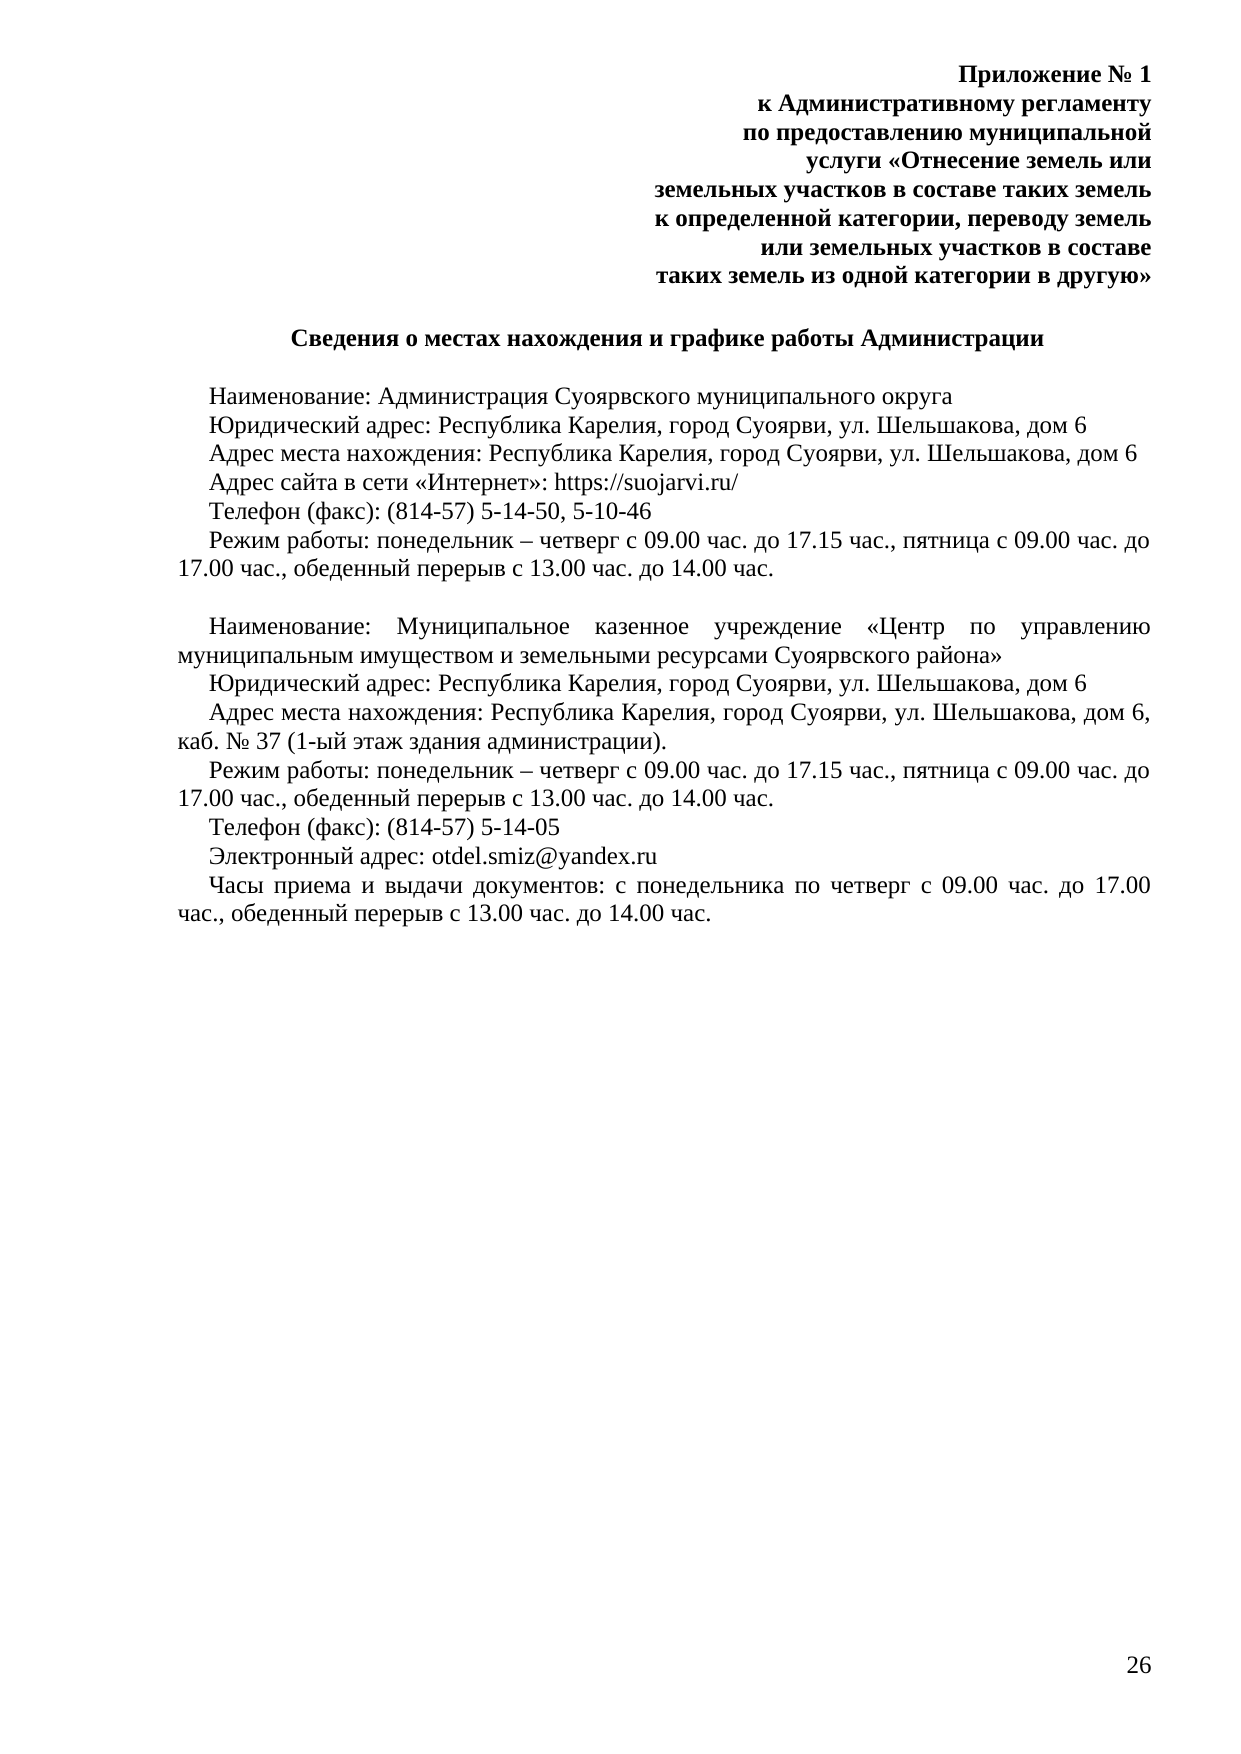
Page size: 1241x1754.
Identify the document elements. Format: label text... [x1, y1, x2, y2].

text по предоставлению муниципальной [177, 117, 1152, 145]
text или земельных участков в составе [177, 232, 1152, 260]
text земельных участков в составе таких земель [177, 174, 1152, 203]
text Телефон (факс): (814-57) 5-14-05 [177, 812, 1152, 841]
text Юридический адрес: Республика Карелия, город Суоярви, ул. Шельшакова, дом 6 [177, 668, 1152, 697]
text таких земель из одной категории в другую» [177, 260, 1152, 289]
text Юридический адрес: Республика Карелия, город Суоярви, ул. Шельшакова, дом 6 [177, 410, 1152, 438]
text Телефон (факс): (814-57) 5-14-50, 5-10-46 [177, 496, 1152, 525]
text Адрес места нахождения: Республика Карелия, город Суоярви, ул. Шельшакова, дом 6, каб. № 37 (1-ый этаж здания администрации). [177, 697, 1152, 755]
text Адрес места нахождения: Республика Карелия, город Суоярви, ул. Шельшакова, дом 6 [177, 438, 1152, 467]
text к Административному регламенту [177, 88, 1152, 117]
text к определенной категории, переводу земель [177, 203, 1152, 232]
text Наименование: Администрация Суоярвского муниципального округа [177, 381, 1152, 410]
text Приложение № 1 [177, 59, 1152, 88]
text Сведения о местах нахождения и графике работы Администрации [177, 323, 1152, 352]
text Наименование: Муниципальное казенное учреждение «Центр по управлению муниципальным имуществом и земельными ресурсами Суоярвского района» [177, 611, 1152, 668]
text услуги «Отнесение земель или [177, 145, 1152, 174]
text Режим работы: понедельник – четверг с 09.00 час. до 17.15 час., пятница с 09.00 час. до 17.00 час., обеденный перерыв с 13.00 час. до 14.00 час. [177, 525, 1152, 582]
text Часы приема и выдачи документов: с понедельника по четверг с 09.00 час. до 17.00 час., обеденный перерыв с 13.00 час. до 14.00 час. [177, 870, 1152, 927]
text Адрес сайта в сети «Интернет»: https://suojarvi.ru/ [177, 467, 1152, 496]
text Электронный адрес: otdel.smiz@yandex.ru [177, 841, 1152, 870]
text Режим работы: понедельник – четверг с 09.00 час. до 17.15 час., пятница с 09.00 час. до 17.00 час., обеденный перерыв с 13.00 час. до 14.00 час. [177, 755, 1152, 812]
